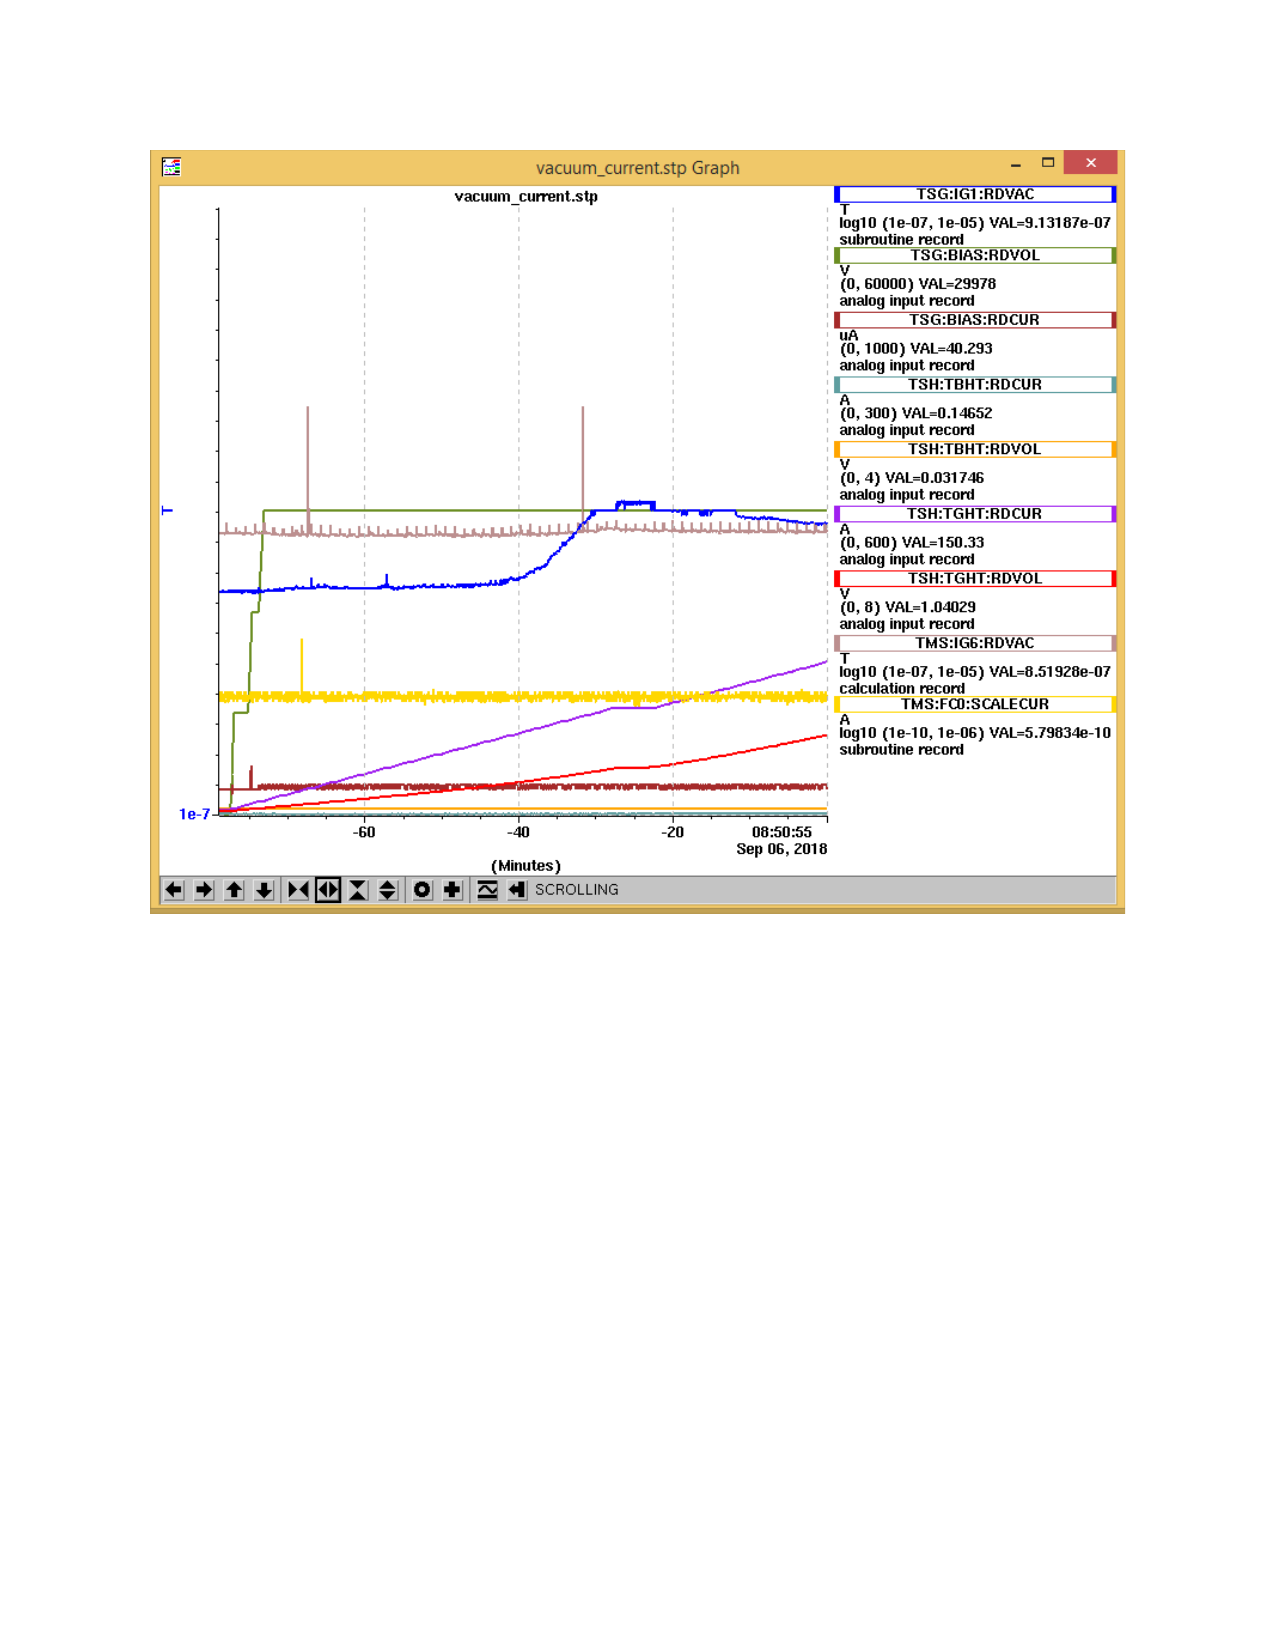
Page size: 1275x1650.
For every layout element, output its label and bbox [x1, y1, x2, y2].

picture [150, 150, 1125, 914]
